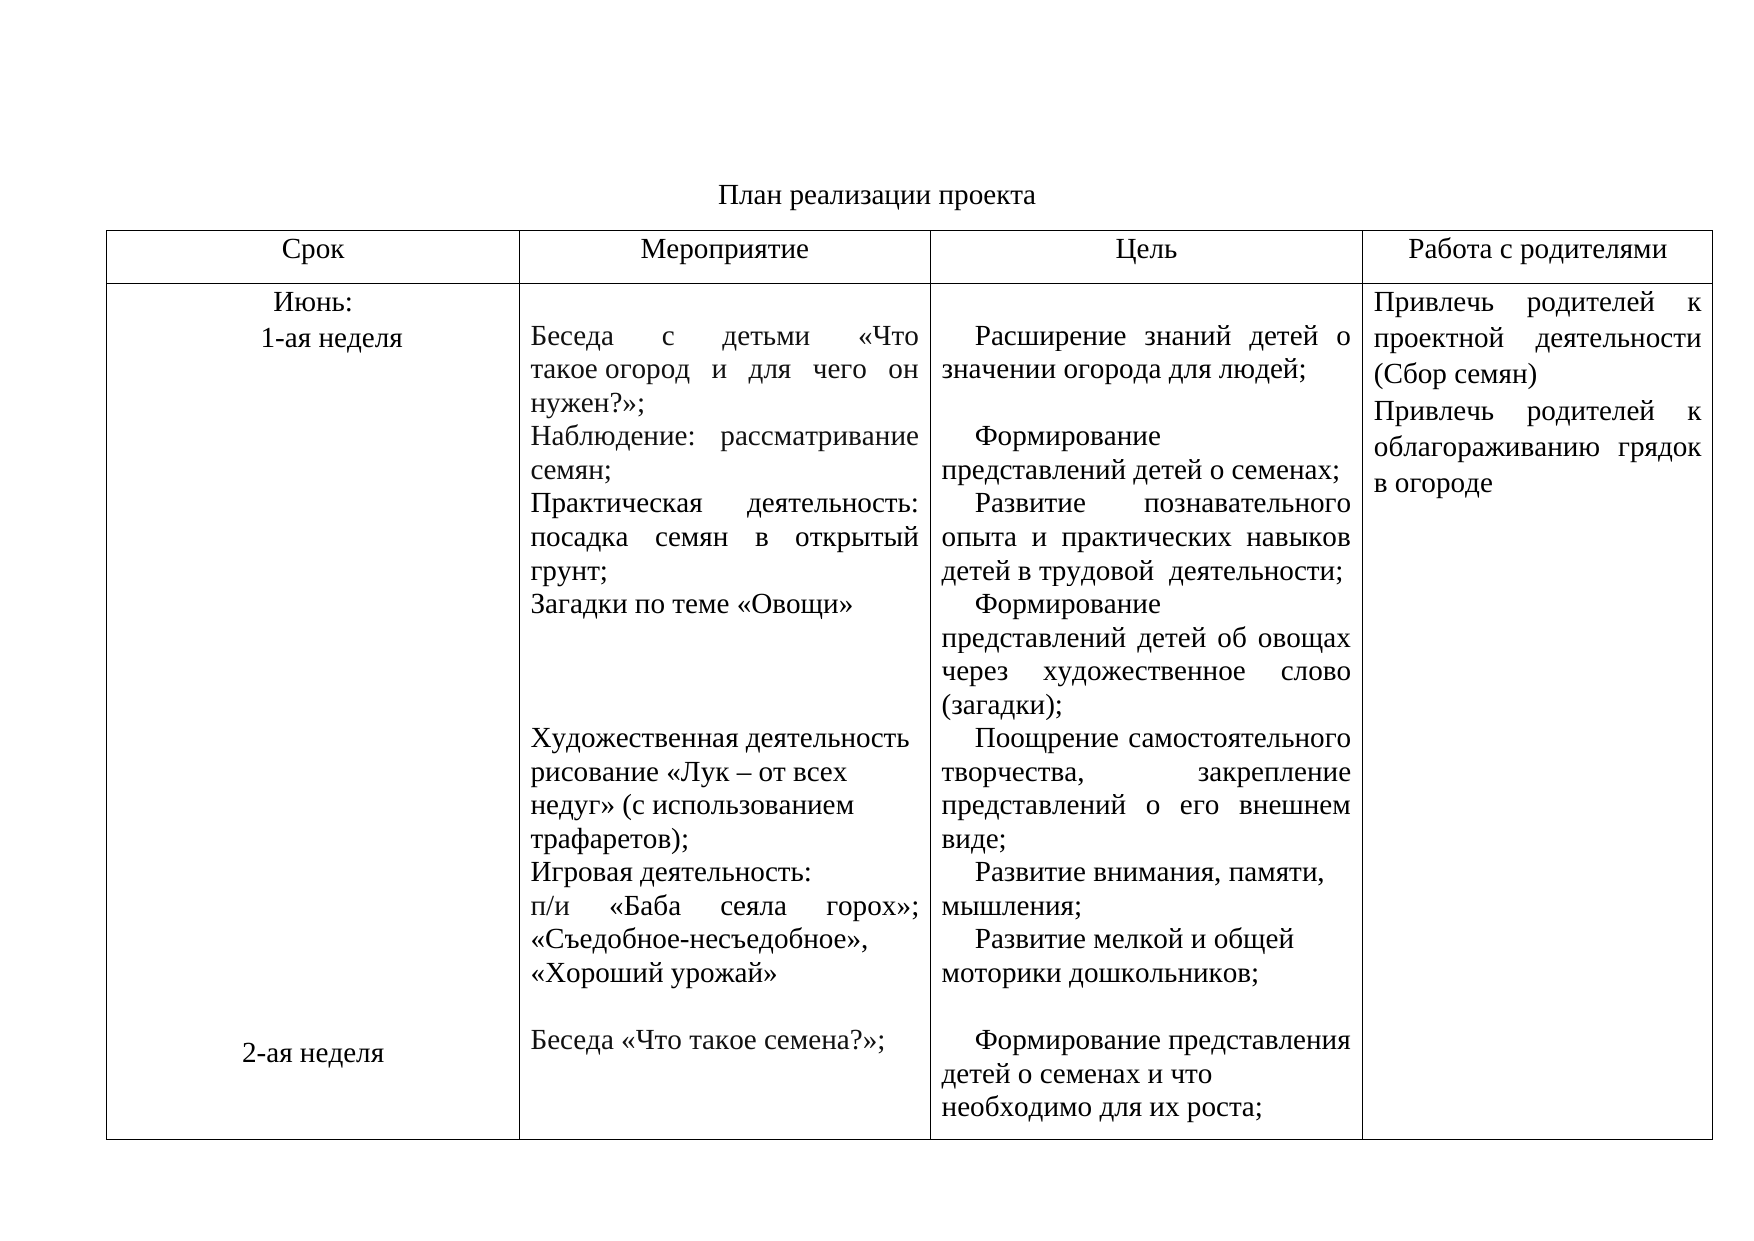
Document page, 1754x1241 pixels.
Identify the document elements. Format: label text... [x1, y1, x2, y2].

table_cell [1363, 284, 1712, 1139]
table_header Мероприятие [520, 231, 930, 283]
text План реализации проекта [118, 177, 1636, 211]
table_header Цель [931, 231, 1362, 283]
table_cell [931, 284, 1362, 1139]
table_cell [520, 284, 930, 1139]
table_header Срок [107, 231, 519, 283]
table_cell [107, 284, 519, 1139]
table_header Работа с родителями [1363, 231, 1712, 283]
